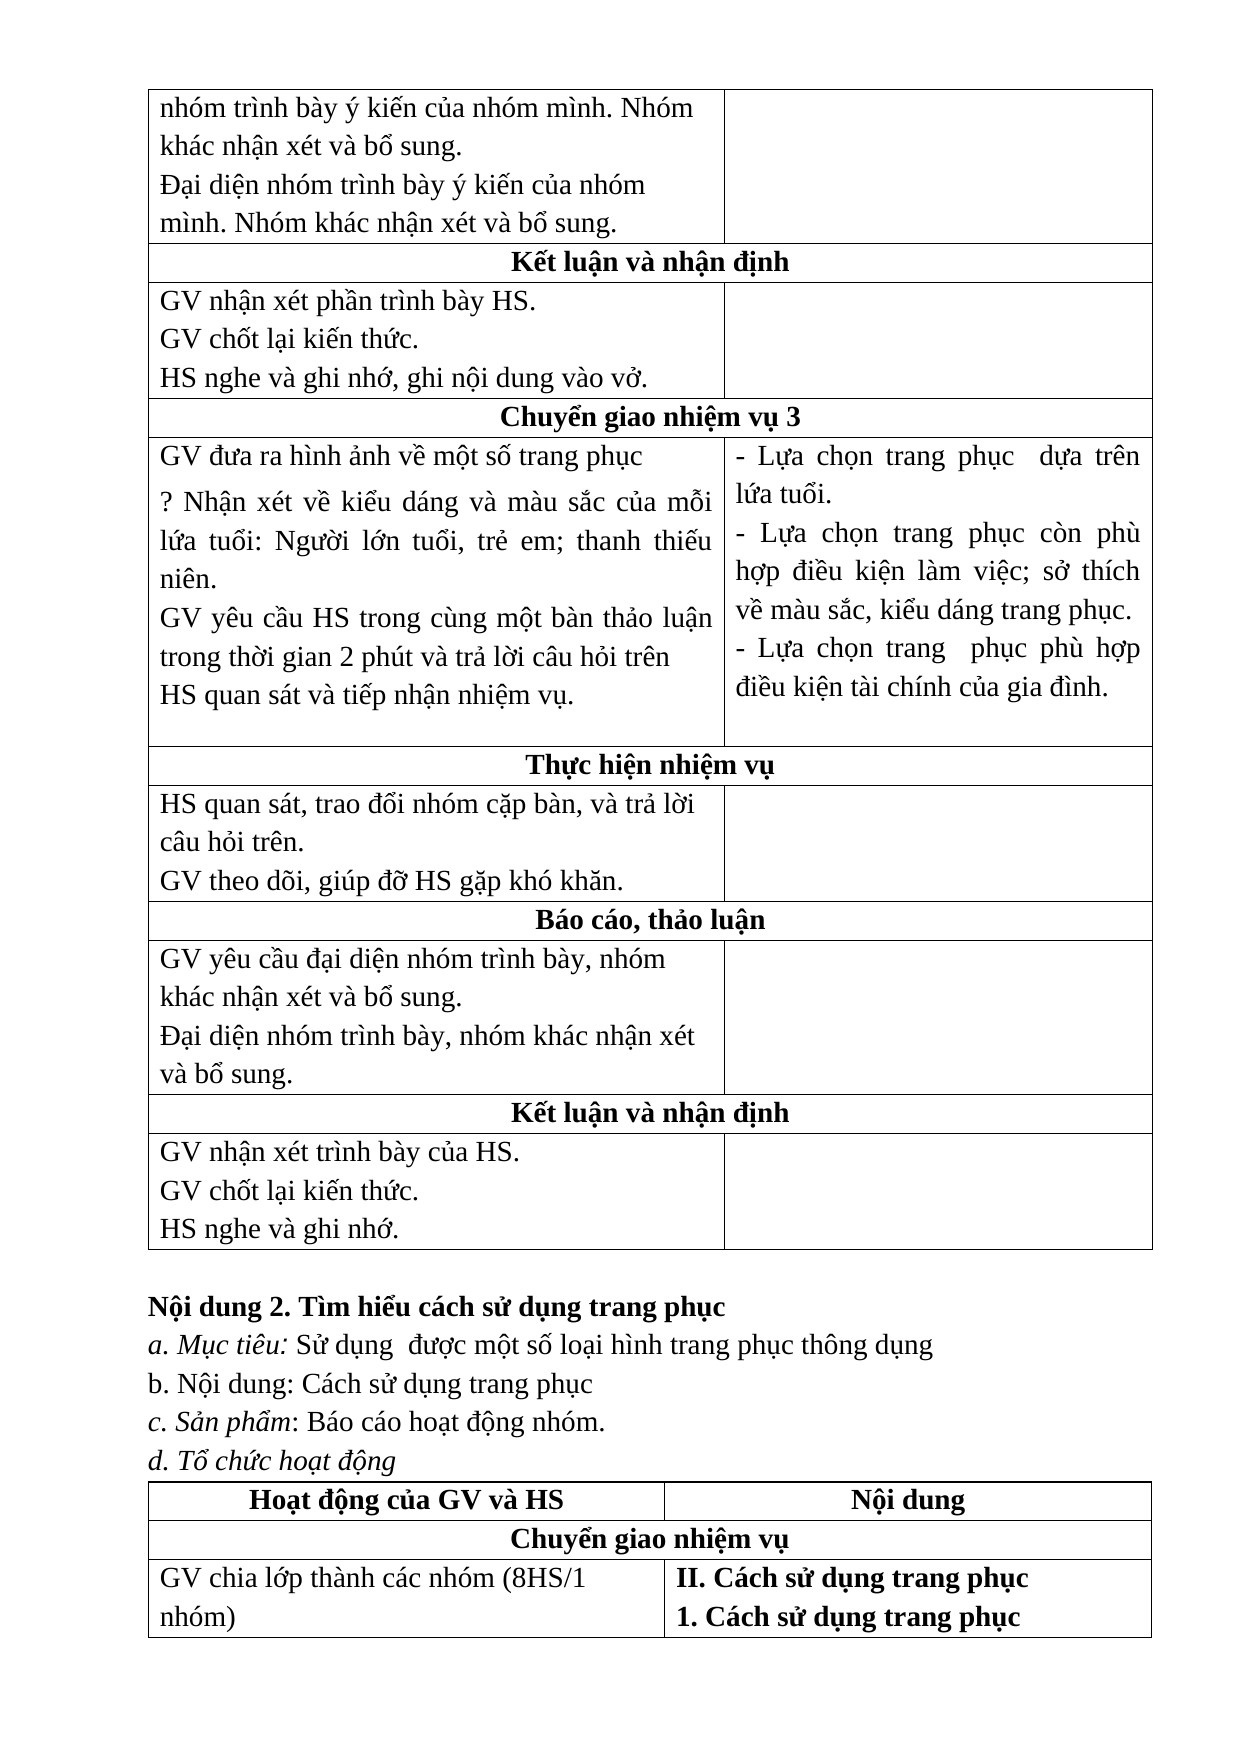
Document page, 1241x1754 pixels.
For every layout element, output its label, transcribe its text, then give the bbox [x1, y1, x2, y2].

table_cell [725, 941, 1152, 1094]
table_cell [725, 786, 1152, 901]
table_cell Kết luận và nhận định [149, 244, 1152, 282]
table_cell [665, 1560, 1151, 1637]
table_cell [149, 1560, 664, 1637]
text Nội dung 2. Tìm hiểu cách sử dụng trang phục [148, 1289, 1124, 1322]
table_cell - Lựa chọn trang phục dựa trên lứa tuổi. - Lựa chọn trang phục còn phù hợp điều kiện làm việc; sở thích về màu sắc, kiểu dáng trang phục. - Lựa chọn trang phục phù hợp điều kiện tài chính của gia đình. [725, 438, 1152, 746]
table_cell Chuyển giao nhiệm vụ [149, 1521, 1151, 1559]
table_cell GV yêu cầu đại diện nhóm trình bày, nhóm khác nhận xét và bổ sung. Đại diện nhóm trình bày, nhóm khác nhận xét và bổ sung. [149, 941, 724, 1094]
table_cell [725, 90, 1152, 243]
text a. Mục tiêu: Sử dụng được một số loại hình trang phục thông dụng [148, 1327, 1124, 1361]
table_cell GV nhận xét trình bày của HS. GV chốt lại kiến thức. HS nghe và ghi nhớ. [149, 1134, 724, 1249]
table_header Nội dung [665, 1483, 1151, 1520]
text d. Tổ chức hoạt động [148, 1443, 1152, 1476]
table_cell HS quan sát, trao đổi nhóm cặp bàn, và trả lời câu hỏi trên. GV theo dõi, giúp đỡ HS gặp khó khăn. [149, 786, 724, 901]
text b. Nội dung: Cách sử dụng trang phục [148, 1366, 1124, 1399]
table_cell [149, 90, 724, 243]
table_cell Thực hiện nhiệm vụ [149, 747, 1152, 785]
table_cell Báo cáo, thảo luận [149, 902, 1152, 940]
table_cell [725, 283, 1152, 398]
table_cell Kết luận và nhận định [149, 1095, 1152, 1133]
table_cell Chuyển giao nhiệm vụ 3 [149, 399, 1152, 437]
text c. Sản phẩm: Báo cáo hoạt động nhóm. [148, 1404, 1152, 1438]
table_cell [725, 1134, 1152, 1249]
table_cell GV đưa ra hình ảnh về một số trang phục ? Nhận xét về kiểu dáng và màu sắc của mỗi lứa tuổi: Người lớn tuổi, trẻ em; thanh thiếu niên. GV yêu cầu HS trong cùng một bàn thảo luận trong thời gian 2 phút và trả lời câu hỏi trên HS quan sát và tiếp nhận nhiệm vụ. [149, 438, 724, 746]
table_header Hoạt động của GV và HS [149, 1483, 664, 1520]
table_cell GV nhận xét phần trình bày HS. GV chốt lại kiến thức. HS nghe và ghi nhớ, ghi nội dung vào vở. [149, 283, 724, 398]
